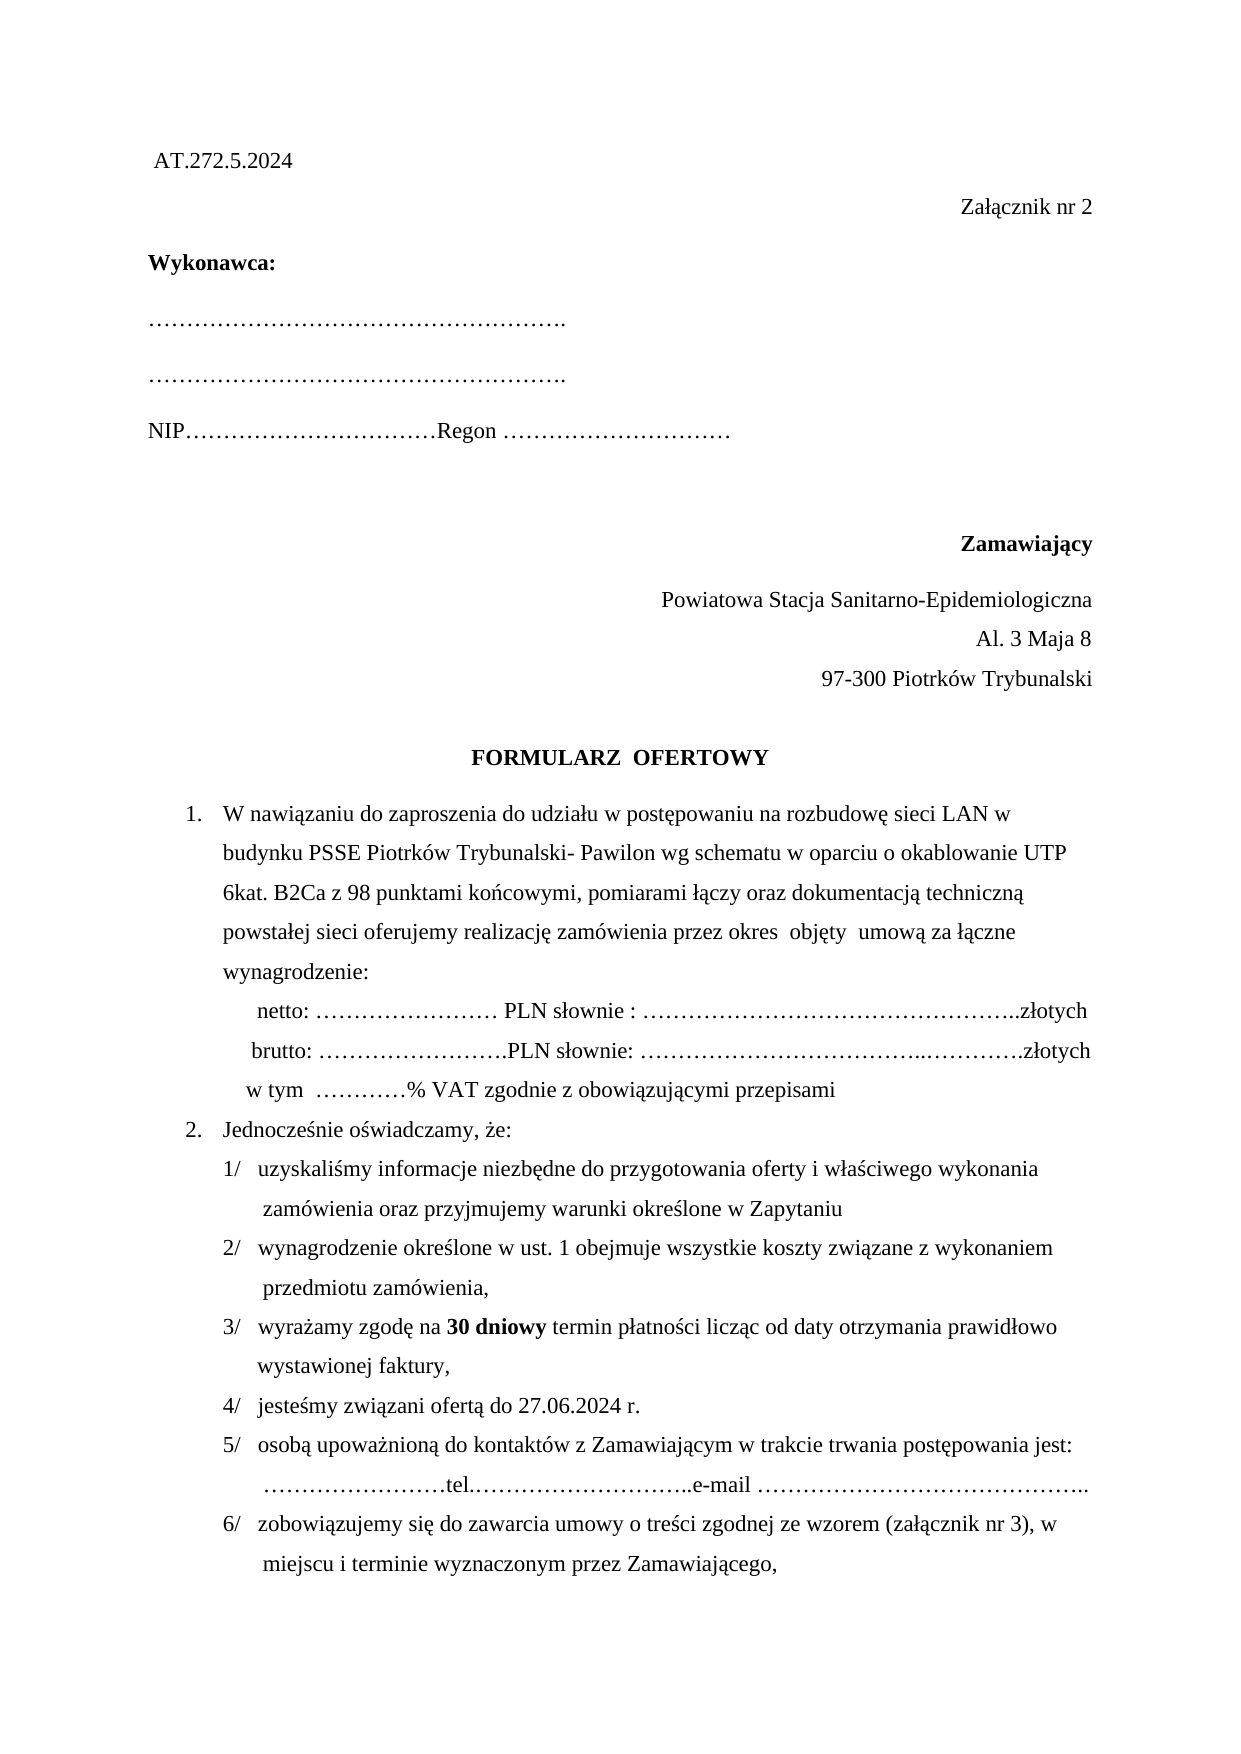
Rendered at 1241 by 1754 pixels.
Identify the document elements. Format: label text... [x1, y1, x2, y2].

list Jednocześnie oświadczamy, że: [185, 1116, 1093, 1142]
text ………………………………………………. [148, 361, 1093, 387]
list brutto: …………………….PLN słownie: ………………………………..………….złotych [223, 1037, 1093, 1063]
list 3/ wyrażamy zgodę na 30 dniowy termin płatności licząc od daty otrzymania prawidłowo [223, 1313, 1093, 1339]
text AT.272.5.2024 [148, 148, 1093, 174]
text 97-300 Piotrków Trybunalski [148, 665, 1093, 691]
list W nawiązaniu do zaproszenia do udziału w postępowaniu na rozbudowę sieci LAN w budynku PSSE Piotrków Trybunalski- Pawilon wg schematu w oparciu o okablowanie UTP 6kat. B2Ca z 98 punktami końcowymi, pomiarami łączy oraz dokumentacją techniczną powstałej sieci oferujemy realizację zamówienia przez okres objęty umową za łączne wynagrodzenie: [185, 800, 1093, 984]
list 2/ wynagrodzenie określone w ust. 1 obejmuje wszystkie koszty związane z wykonaniem [223, 1234, 1093, 1260]
list netto: …………………… PLN słownie : …………………………………………..złotych [223, 997, 1093, 1023]
list 4/ jesteśmy związani ofertą do 27.06.2024 r. [223, 1392, 1093, 1418]
text Al. 3 Maja 8 [148, 625, 1093, 652]
text ………………………………………………. [148, 305, 1093, 331]
list przedmiotu zamówienia, [223, 1273, 1093, 1300]
list 5/ osobą upoważnioną do kontaktów z Zamawiającym w trakcie trwania postępowania jest: [223, 1431, 1093, 1458]
text FORMULARZ OFERTOWY [148, 744, 1093, 770]
list zamówienia oraz przyjmujemy warunki określone w Zapytaniu [223, 1194, 1093, 1221]
text Zamawiający [148, 529, 1093, 556]
list 6/ zobowiązujemy się do zawarcia umowy o treści zgodnej ze wzorem (załącznik nr 3), w [223, 1510, 1093, 1537]
list wystawionej faktury, [223, 1352, 1093, 1379]
text Wykonawca: [148, 249, 1093, 275]
text Powiatowa Stacja Sanitarno-Epidemiologiczna [148, 586, 1093, 612]
list miejscu i terminie wyznaczonym przez Zamawiającego, [223, 1550, 1093, 1576]
list ……………………tel.………………………..e-mail …………………………………….. [223, 1471, 1093, 1497]
list 1/ uzyskaliśmy informacje niezbędne do przygotowania oferty i właściwego wykonania [223, 1155, 1093, 1181]
text NIP……………………………Regon ………………………… [148, 417, 1093, 444]
text Załącznik nr 2 [148, 193, 1093, 219]
list w tym …………% VAT zgodnie z obowiązującymi przepisami [223, 1076, 1093, 1102]
